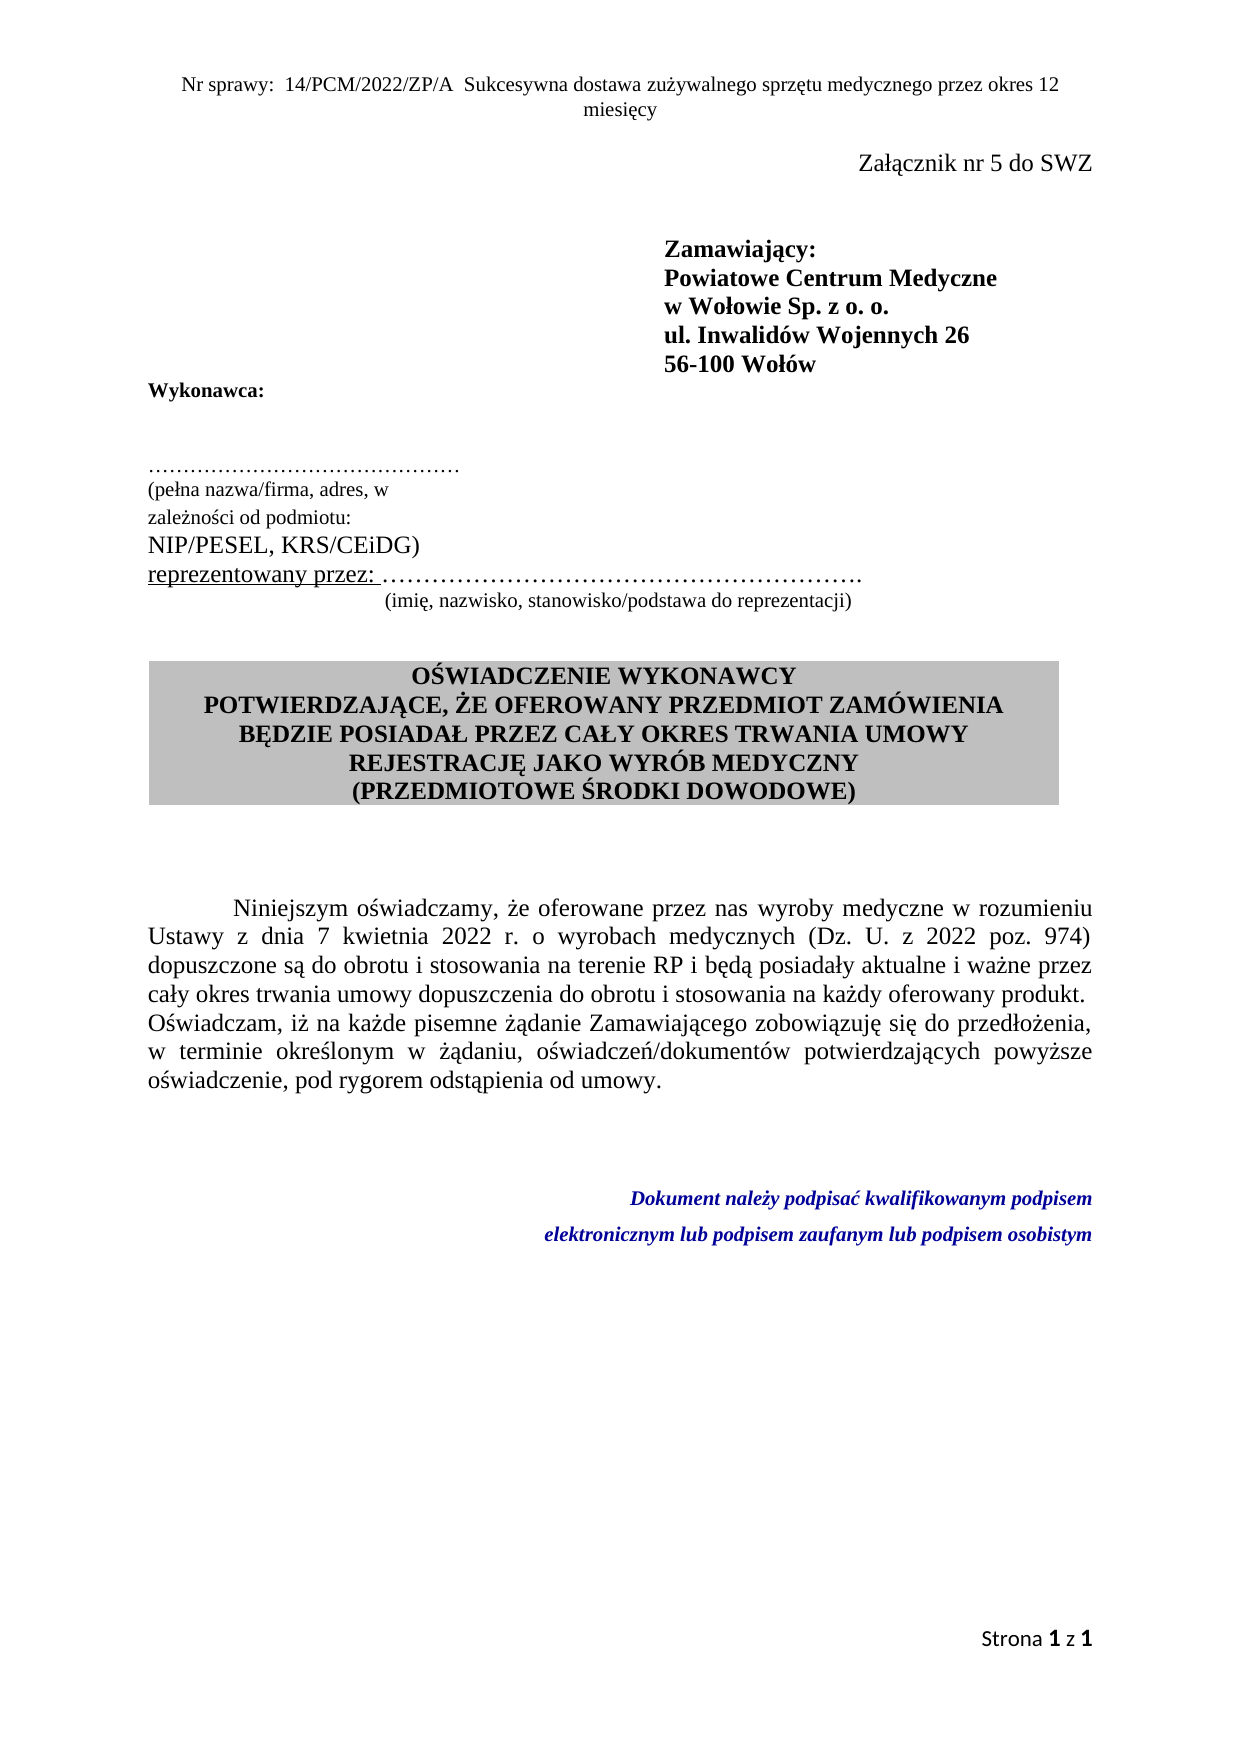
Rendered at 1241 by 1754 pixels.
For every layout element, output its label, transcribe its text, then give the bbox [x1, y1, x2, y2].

text Zamawiający: [664, 234, 1093, 263]
list Oświadczam, iż na każde pisemne żądanie Zamawiającego zobowiązuję się do przedłożenia, w terminie określonym w żądaniu, oświadczeń/dokumentów potwierdzających powyższe oświadczenie, pod rygorem odstąpienia od umowy. [148, 1008, 1093, 1094]
text OŚWIADCZENIE WYKONAWCY [149, 661, 1059, 690]
text Wykonawca: [148, 378, 1093, 402]
text reprezentowany przez: …………………………………………………. [148, 559, 1093, 588]
text BĘDZIE POSIADAŁ PRZEZ CAŁY OKRES TRWANIA UMOWY [149, 719, 1059, 748]
text (imię, nazwisko, stanowisko/podstawa do reprezentacji) [295, 588, 1096, 612]
text POTWIERDZAJĄCE, ŻE OFEROWANY PRZEDMIOT ZAMÓWIENIA [149, 690, 1059, 719]
list elektronicznym lub podpisem zaufanym lub podpisem osobistym [148, 1222, 1093, 1246]
list Dokument należy podpisać kwalifikowanym podpisem [148, 1186, 1093, 1210]
text Załącznik nr 5 do SWZ [148, 148, 1093, 176]
text ……………………………………… [148, 453, 472, 477]
text (pełna nazwa/firma, adres, w zależności od podmiotu: NIP/PESEL, KRS/CEiDG) [148, 477, 472, 559]
list Niniejszym oświadczamy, że oferowane przez nas wyroby medyczne w rozumieniu Ustawy z dnia 7 kwietnia 2022 r. o wyrobach medycznych (Dz. U. z 2022 poz. 974) dopuszczone są do obrotu i stosowania na terenie RP i będą posiadały aktualne i ważne przez cały okres trwania umowy dopuszczenia do obrotu i stosowania na każdy oferowany produkt. [148, 893, 1093, 1008]
text ul. Inwalidów Wojennych 26 [664, 320, 1093, 349]
text 56-100 Wołów [664, 349, 1093, 378]
text (PRZEDMIOTOWE ŚRODKI DOWODOWE) [149, 776, 1059, 805]
text Powiatowe Centrum Medyczne w Wołowie Sp. z o. o. [664, 263, 1093, 320]
text REJESTRACJĘ JAKO WYRÓB MEDYCZNY [149, 748, 1059, 776]
